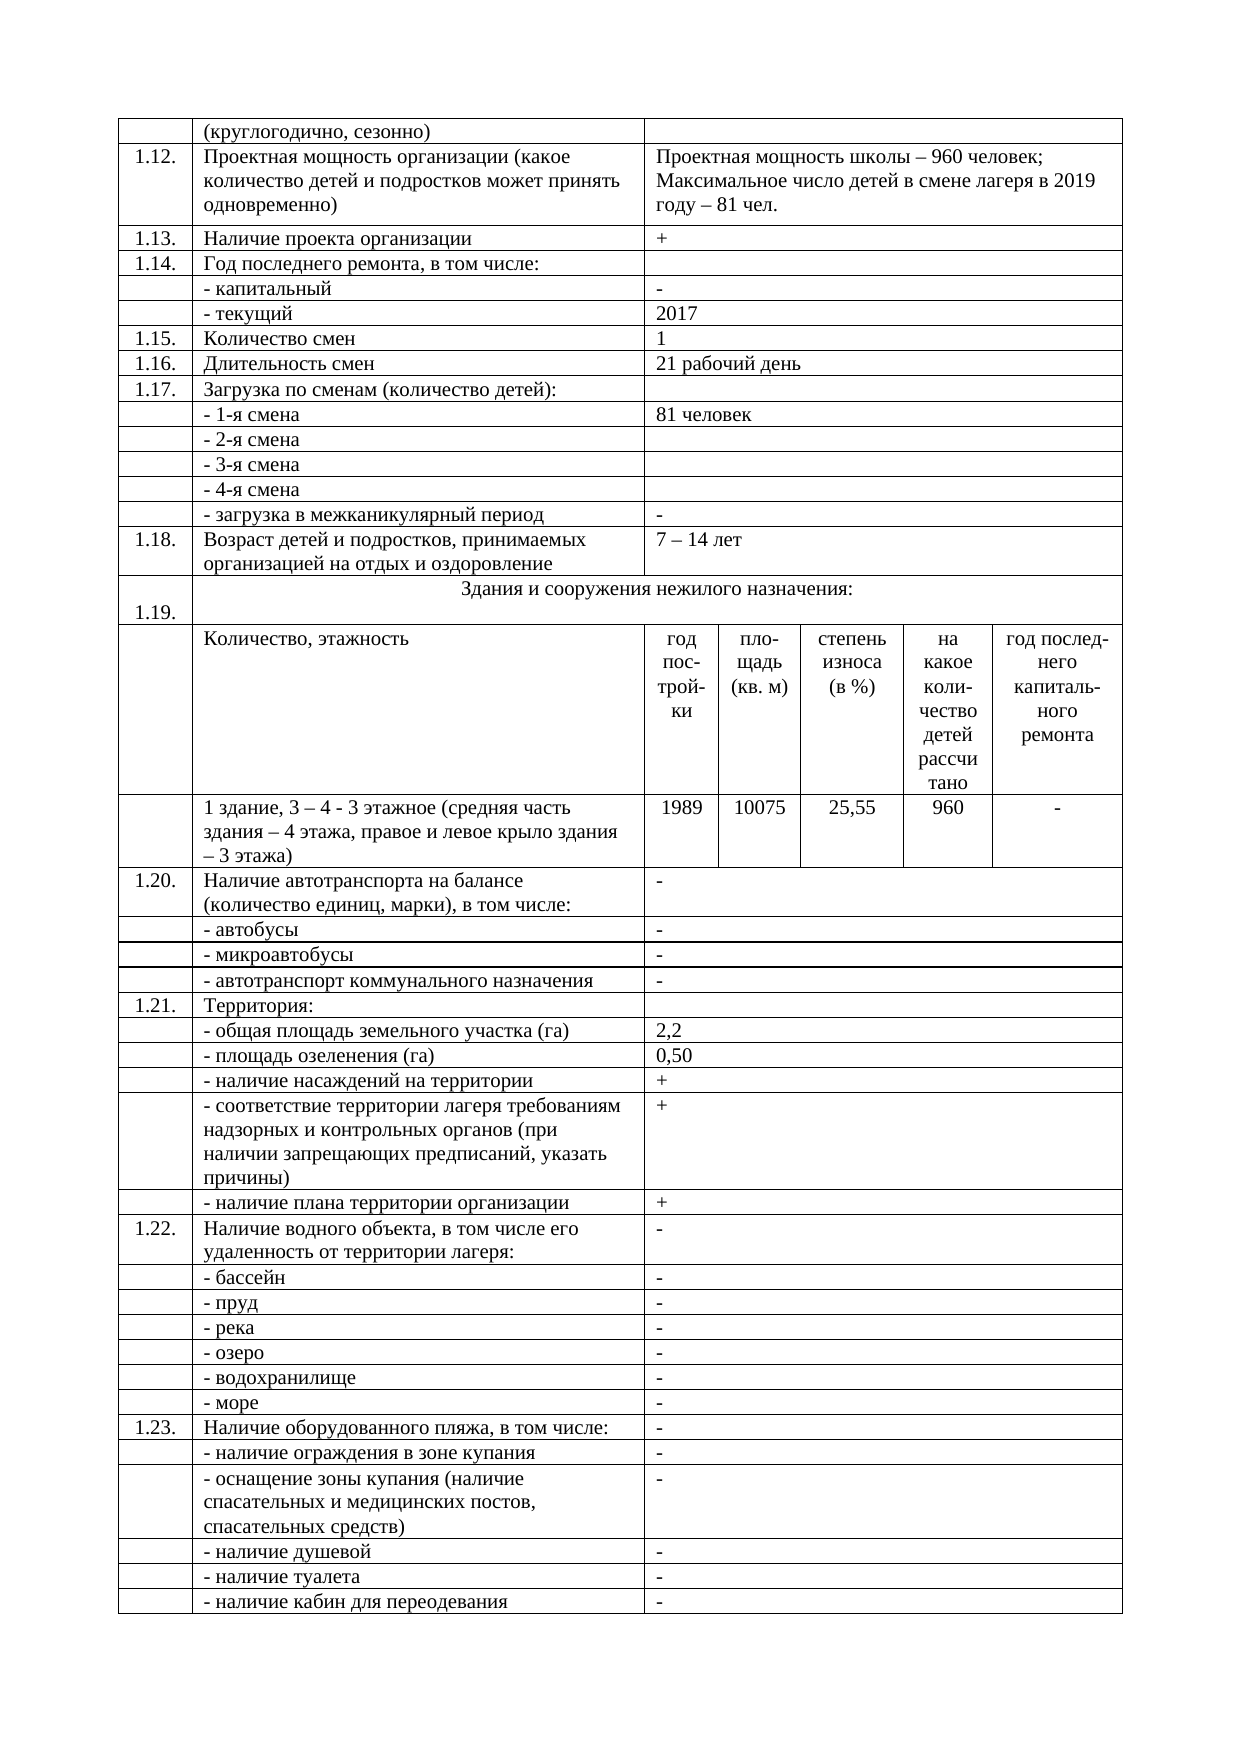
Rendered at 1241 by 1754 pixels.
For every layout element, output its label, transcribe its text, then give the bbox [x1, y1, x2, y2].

table_cell 1 здание, 3 – 4 - 3 этажное (средняя часть здания – 4 этажа, правое и левое крыло здания – 3 этажа) [193, 795, 644, 867]
table_cell - [645, 1415, 1122, 1439]
table_cell 1.18. [119, 527, 192, 575]
table_cell 1.15. [119, 326, 192, 350]
table_cell Проектная мощность школы – 960 человек; Максимальное число детей в смене лагеря в 2019 году – 81 чел. [645, 144, 1122, 225]
table_cell 2017 [645, 301, 1122, 325]
table_cell - наличие плана территории организации [193, 1190, 644, 1214]
table_cell Год последнего ремонта, в том числе: [193, 251, 644, 275]
table_cell [119, 1365, 192, 1389]
table_cell [119, 625, 192, 794]
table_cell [193, 119, 644, 143]
table_cell - 4-я смена [193, 477, 644, 501]
table_cell - наличие насаждений на территории [193, 1068, 644, 1092]
table_cell 1989 [645, 795, 718, 867]
table_cell - 2-я смена [193, 427, 644, 451]
table_cell - [645, 1564, 1122, 1588]
table_cell 1.12. [119, 144, 192, 225]
table_cell Длительность смен [193, 351, 644, 375]
table_cell год пос-трой-ки [645, 625, 718, 794]
table_cell [119, 502, 192, 526]
table_cell - автобусы [193, 917, 644, 941]
table_cell [119, 968, 192, 992]
table_cell [119, 917, 192, 941]
table_cell - наличие кабин для переодевания [193, 1589, 644, 1613]
table_cell - общая площадь земельного участка (га) [193, 1018, 644, 1042]
table_cell - [993, 795, 1122, 867]
table_cell - река [193, 1315, 644, 1339]
table_cell - [645, 1390, 1122, 1414]
table_cell 1.14. [119, 251, 192, 275]
table_cell Наличие проекта организации [193, 226, 644, 250]
table_cell Наличие автотранспорта на балансе (количество единиц, марки), в том числе: [193, 868, 644, 916]
table_cell на какое коли- чество детей рассчитано [904, 625, 992, 794]
table_cell - загрузка в межканикулярный период [193, 502, 644, 526]
table_cell Проектная мощность организации (какое количество детей и подростков может принять одновременно) [193, 144, 644, 225]
table_cell [119, 1093, 192, 1189]
table_cell - [645, 1265, 1122, 1289]
table_cell [645, 993, 1122, 1017]
table_cell - 3-я смена [193, 452, 644, 476]
table_cell 1.23. [119, 1415, 192, 1439]
table_cell [119, 1018, 192, 1042]
table_cell [119, 402, 192, 426]
table_cell [119, 1390, 192, 1414]
table_cell [645, 251, 1122, 275]
table_cell - [645, 943, 1122, 966]
table_cell 1.20. [119, 868, 192, 916]
table_cell 1.17. [119, 376, 192, 401]
table_cell [119, 276, 192, 300]
table_cell 81 человек [645, 402, 1122, 426]
table_cell - море [193, 1390, 644, 1414]
table_cell [119, 1589, 192, 1613]
table_cell [119, 1043, 192, 1067]
table_cell Наличие водного объекта, в том числе его удаленность от территории лагеря: [193, 1215, 644, 1263]
table_cell + [645, 1093, 1122, 1189]
table_cell год послед-него капиталь-ного ремонта [993, 625, 1122, 794]
table_cell [119, 427, 192, 451]
table_cell [119, 1340, 192, 1364]
table_cell - бассейн [193, 1265, 644, 1289]
table_cell - [645, 1589, 1122, 1613]
table_cell 1 [645, 326, 1122, 350]
table_cell 10075 [719, 795, 800, 867]
table_cell [119, 1465, 192, 1538]
table_cell - оснащение зоны купания (наличие спасательных и медицинских постов, спасательных средств) [193, 1465, 644, 1538]
table_cell 25,55 [801, 795, 903, 867]
table_cell [119, 1068, 192, 1092]
table_cell - соответствие территории лагеря требованиям надзорных и контрольных органов (при наличии запрещающих предписаний, указать причины) [193, 1093, 644, 1189]
table_cell - [645, 968, 1122, 992]
table_cell + [645, 1190, 1122, 1214]
table_cell - озеро [193, 1340, 644, 1364]
table_cell - [645, 1440, 1122, 1464]
table_cell - [645, 1290, 1122, 1314]
table_cell + [645, 226, 1122, 250]
table_cell [119, 301, 192, 325]
table_cell сезонно [645, 119, 1122, 143]
table_cell [645, 452, 1122, 476]
table_cell степень износа (в %) [801, 625, 903, 794]
table_cell 1.16. [119, 351, 192, 375]
table_cell - [645, 1465, 1122, 1538]
table_cell - наличие ограждения в зоне купания [193, 1440, 644, 1464]
table_cell [119, 943, 192, 966]
table_cell - автотранспорт коммунального назначения [193, 968, 644, 992]
table_cell [119, 1440, 192, 1464]
table_cell Территория: [193, 993, 644, 1017]
table_cell Наличие оборудованного пляжа, в том числе: [193, 1415, 644, 1439]
table_cell [645, 477, 1122, 501]
table_cell [119, 1539, 192, 1563]
table_cell - микроавтобусы [193, 943, 644, 966]
table_cell - капитальный [193, 276, 644, 300]
table_cell 1.11. [119, 119, 192, 143]
table_cell 7 – 14 лет [645, 527, 1122, 575]
table_cell - [645, 917, 1122, 941]
table_cell 0,50 [645, 1043, 1122, 1067]
table_cell [119, 795, 192, 867]
table_cell + [645, 1068, 1122, 1092]
table_cell - [645, 1315, 1122, 1339]
table_cell 1.22. [119, 1215, 192, 1263]
table_cell Загрузка по сменам (количество детей): [193, 376, 644, 401]
table_cell - текущий [193, 301, 644, 325]
table_cell - водохранилище [193, 1365, 644, 1389]
table_cell [119, 1190, 192, 1214]
table_cell Количество смен [193, 326, 644, 350]
table_cell - 1-я смена [193, 402, 644, 426]
table_cell 1.13. [119, 226, 192, 250]
table_cell пло-щадь (кв. м) [719, 625, 800, 794]
table_cell - [645, 276, 1122, 300]
table_cell 2,2 [645, 1018, 1122, 1042]
table_cell - [645, 1215, 1122, 1263]
table_cell [119, 1315, 192, 1339]
table_cell - наличие душевой [193, 1539, 644, 1563]
table_cell [119, 1290, 192, 1314]
table_cell - наличие туалета [193, 1564, 644, 1588]
table_cell - [645, 1365, 1122, 1389]
table_cell Здания и сооружения нежилого назначения: [193, 576, 1122, 624]
table_cell 1.21. [119, 993, 192, 1017]
table_cell [645, 427, 1122, 451]
table_cell - [645, 1539, 1122, 1563]
table_cell 1.19. [119, 576, 192, 624]
table_cell - [645, 1340, 1122, 1364]
table_cell - [645, 502, 1122, 526]
table_cell - пруд [193, 1290, 644, 1314]
table_cell - [645, 868, 1122, 916]
table_cell [119, 1265, 192, 1289]
table_cell [119, 477, 192, 501]
table_cell 960 [904, 795, 992, 867]
table_cell [119, 452, 192, 476]
table_cell Количество, этажность [193, 625, 644, 794]
table_cell [119, 1564, 192, 1588]
table_cell [645, 376, 1122, 401]
table_cell 21 рабочий день [645, 351, 1122, 375]
table_cell Возраст детей и подростков, принимаемых организацией на отдых и оздоровление [193, 527, 644, 575]
table_cell - площадь озеленения (га) [193, 1043, 644, 1067]
